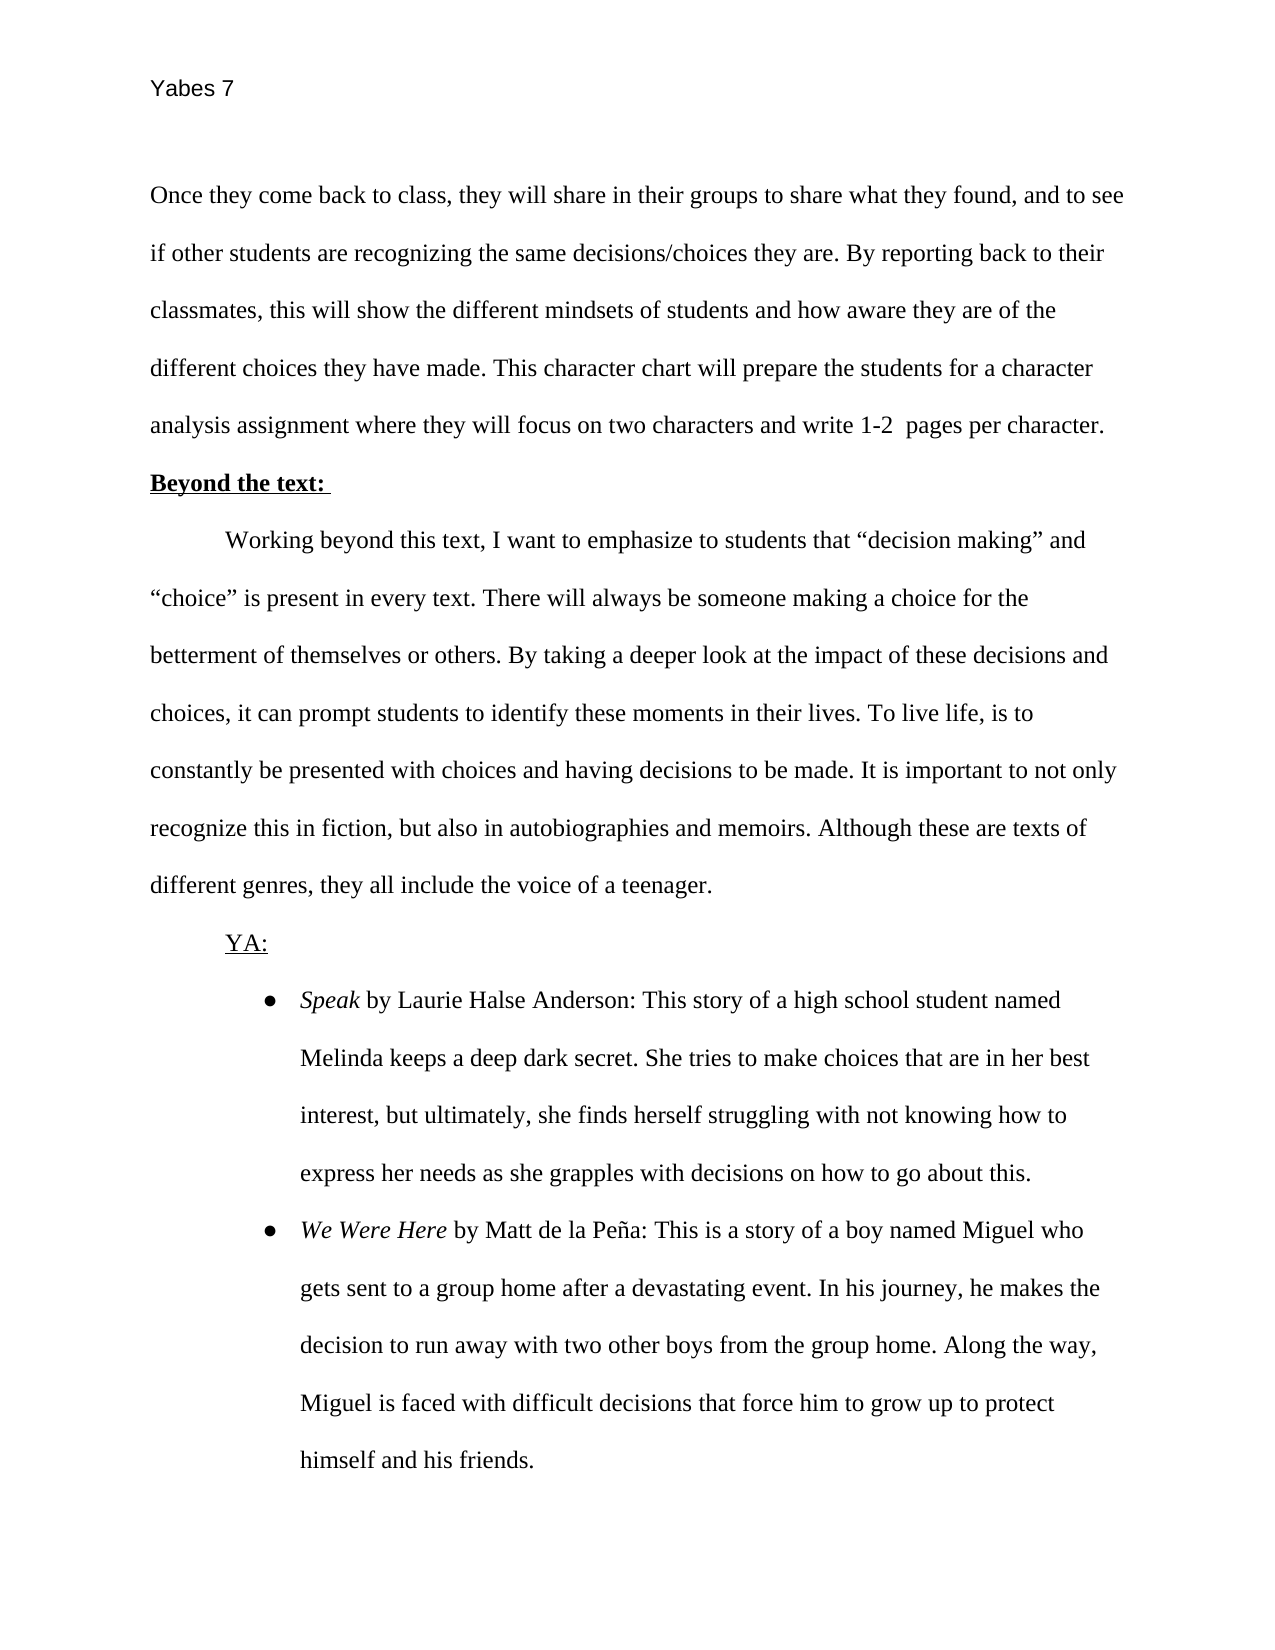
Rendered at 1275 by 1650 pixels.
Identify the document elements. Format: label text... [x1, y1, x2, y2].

text Once they come back to class, they will share in their groups to share what they found, and to see if other students are recognizing the same decisions/choices they are. By reporting back to their classmates, this will show the different mindsets of students and how aware they are of the different choices they have made. This character chart will prepare the students for a character analysis assignment where they will focus on two characters and write 1-2 pages per character. [150, 180, 1125, 439]
list Speak by Laurie Halse Anderson: This story of a high school student named Melinda keeps a deep dark secret. She tries to make choices that are in her best interest, but ultimately, she finds herself struggling with not knowing how to express her needs as she grapples with decisions on how to go about this. [262, 985, 1125, 1187]
text Beyond the text: [150, 468, 1125, 497]
text YA: [150, 928, 1125, 957]
list We Were Here by Matt de la Peña: This is a story of a boy named Miguel who gets sent to a group home after a devastating event. In his journey, he makes the decision to run away with two other boys from the group home. Along the way, Miguel is faced with difficult decisions that force him to grow up to protect himself and his friends. [262, 1215, 1125, 1474]
text Working beyond this text, I want to emphasize to students that “decision making” and “choice” is present in every text. There will always be someone making a choice for the betterment of themselves or others. By taking a deeper look at the impact of these decisions and choices, it can prompt students to identify these moments in their lives. To live life, is to constantly be presented with choices and having decisions to be made. It is important to not only recognize this in fiction, but also in autobiographies and memoirs. Although these are texts of different genres, they all include the voice of a teenager. [150, 525, 1125, 899]
